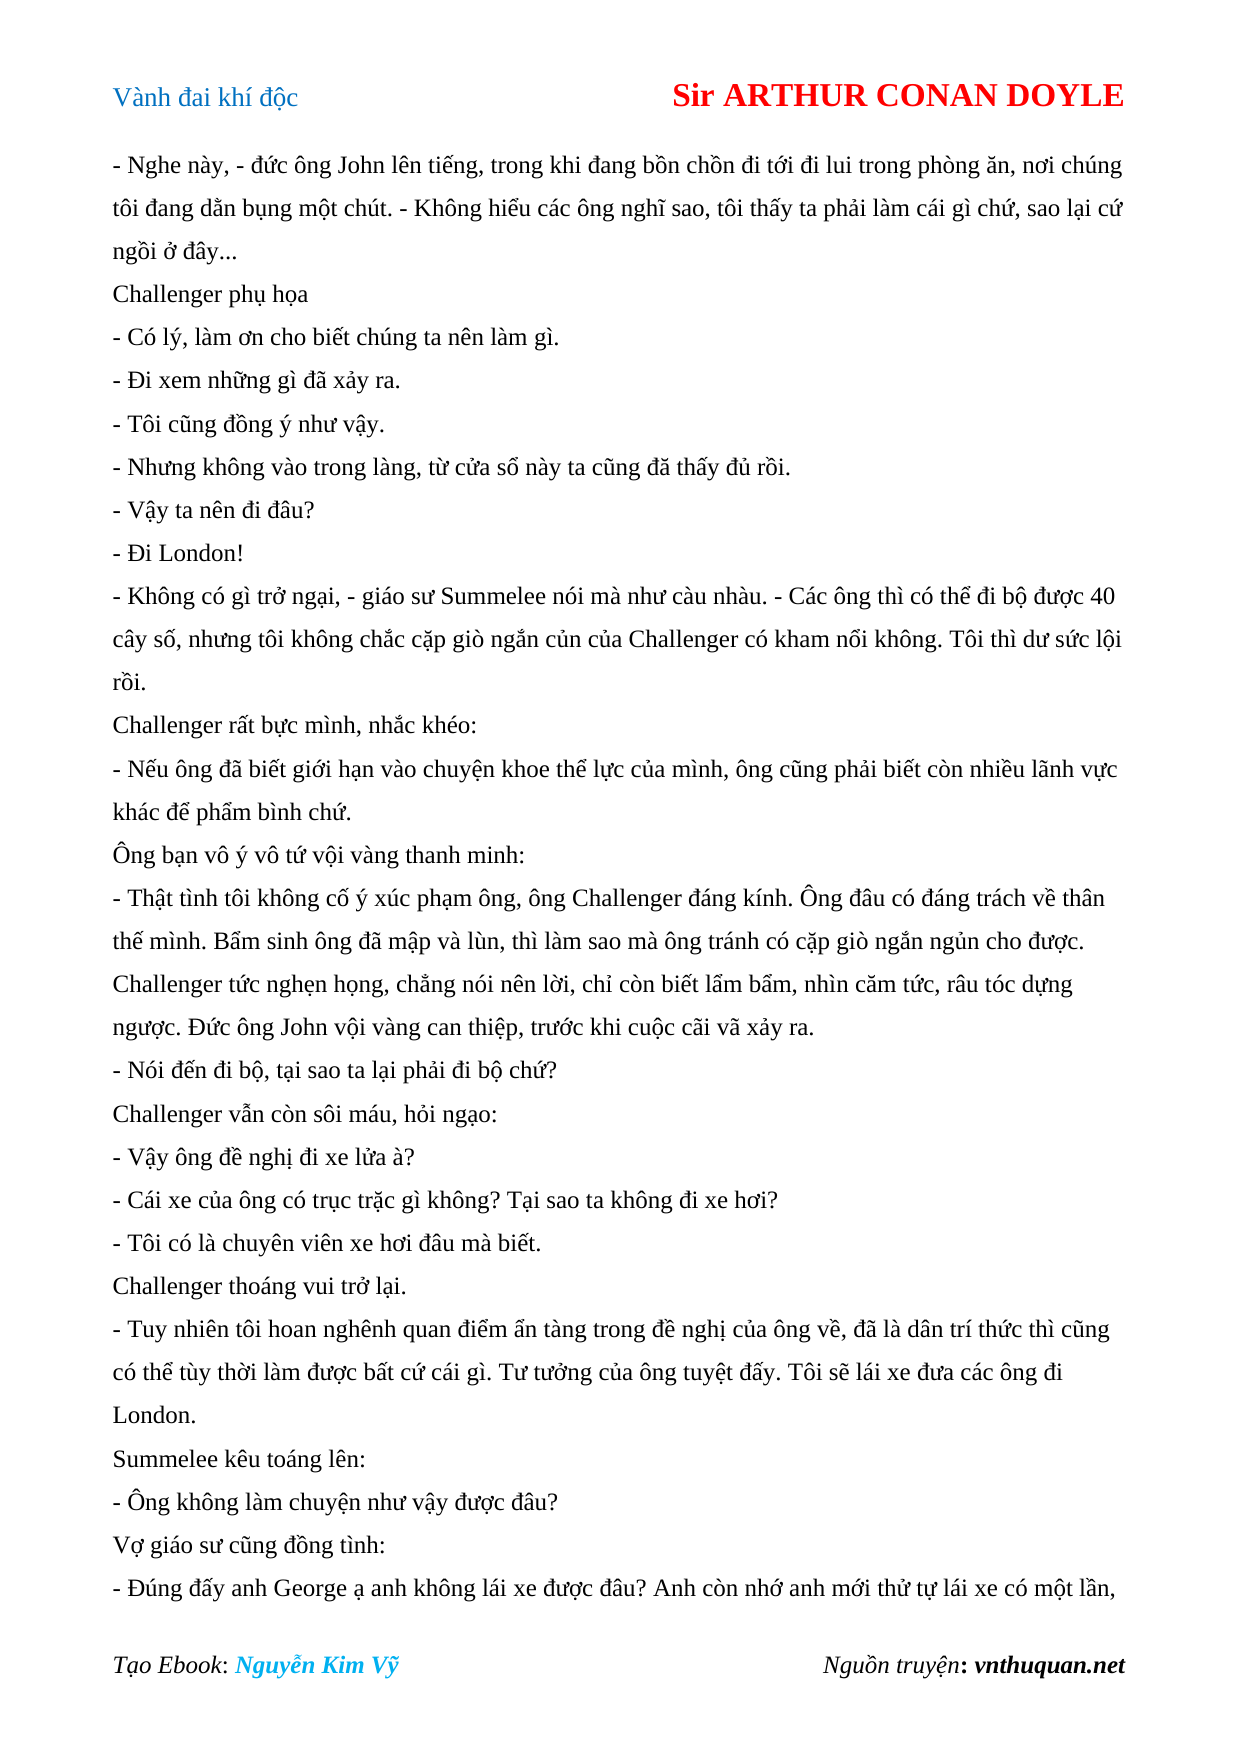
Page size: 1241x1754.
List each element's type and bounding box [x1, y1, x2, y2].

text [112, 150, 1128, 1602]
